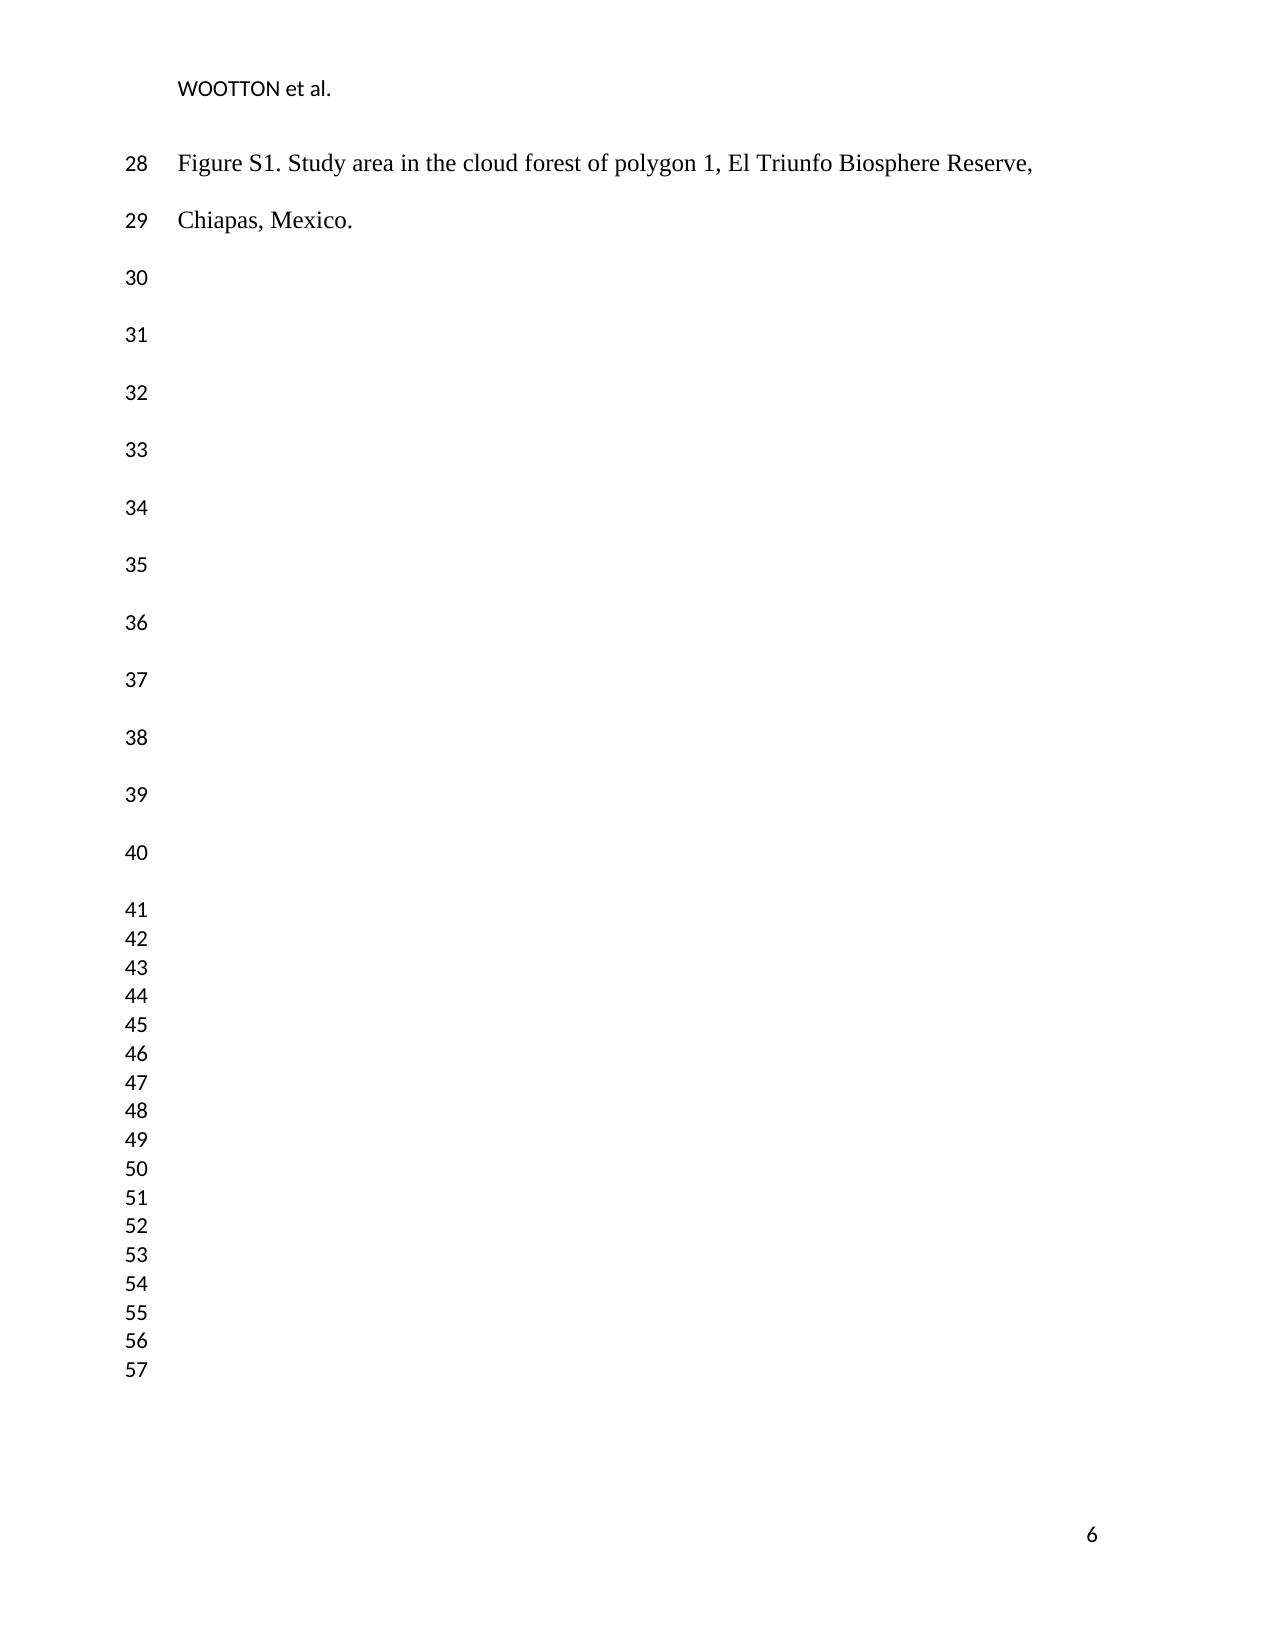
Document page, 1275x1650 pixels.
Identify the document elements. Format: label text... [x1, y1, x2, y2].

text Figure S1. Study area in the cloud forest of polygon 1, El Triunfo Biosphere Reserve, Chiapas, Mexico. [177, 148, 1098, 234]
